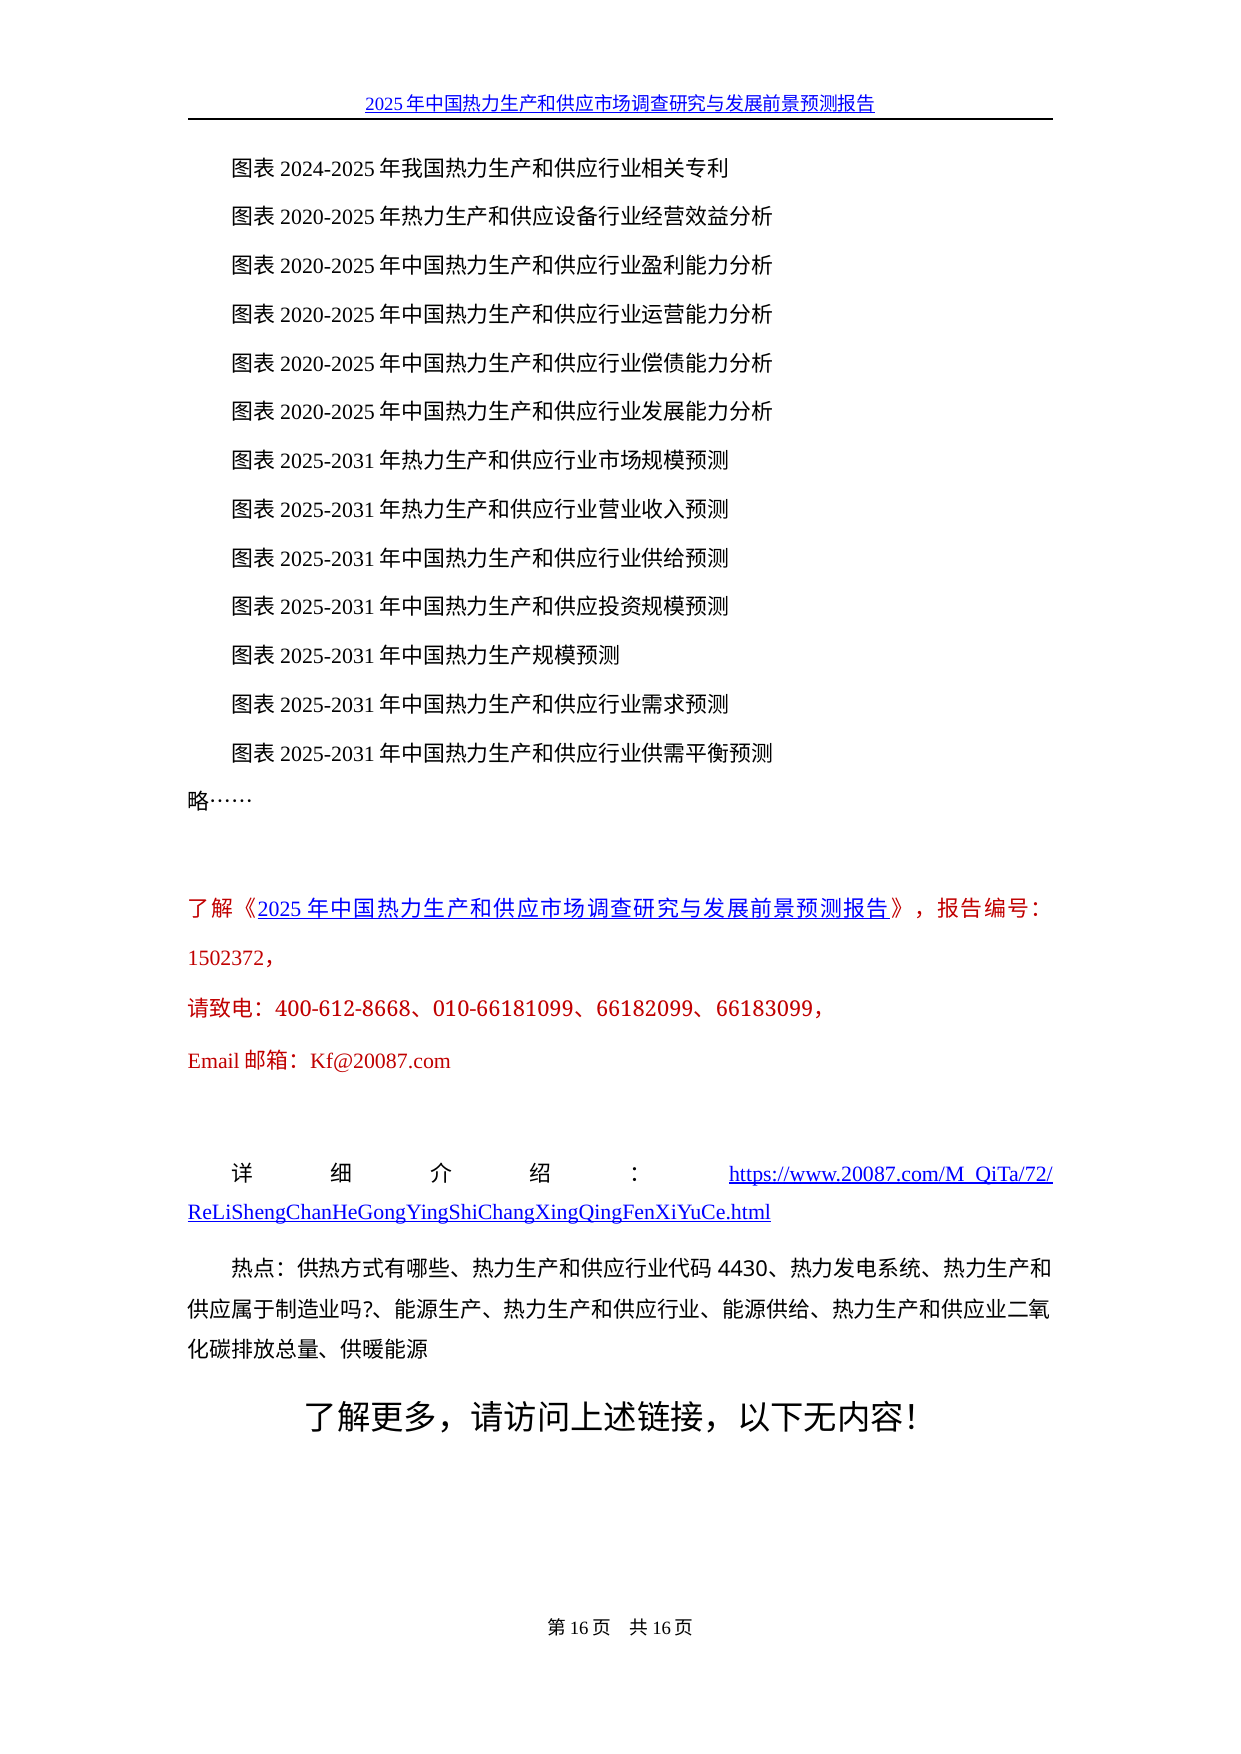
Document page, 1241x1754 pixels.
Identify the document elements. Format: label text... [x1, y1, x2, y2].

text Email邮箱：Kf@20087.com [187, 1042, 1053, 1075]
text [187, 150, 1053, 816]
text 请致电：400-612-8668、010-66181099、66182099、66183099， [187, 991, 1053, 1023]
title 了解更多，请访问上述链接，以下无内容！ [187, 1382, 1053, 1447]
text 热点：供热方式有哪些、热力生产和供应行业代码4430、热力发电系统、热力生产和供应属于制造业吗?、能源生产、热力生产和供应行业、能源供给、热力生产和供应业二氧化碳排放总量、供暖能源 [187, 1251, 1053, 1364]
text 详细介绍：https://www.20087.com/M_QiTa/72/ReLiShengChanHeGongYingShiChangXingQingFenXiYuCe.html [187, 1155, 1053, 1228]
text 了解《2025年中国热力生产和供应市场调查研究与发展前景预测报告》，报告编号：1502372， [187, 890, 1053, 972]
